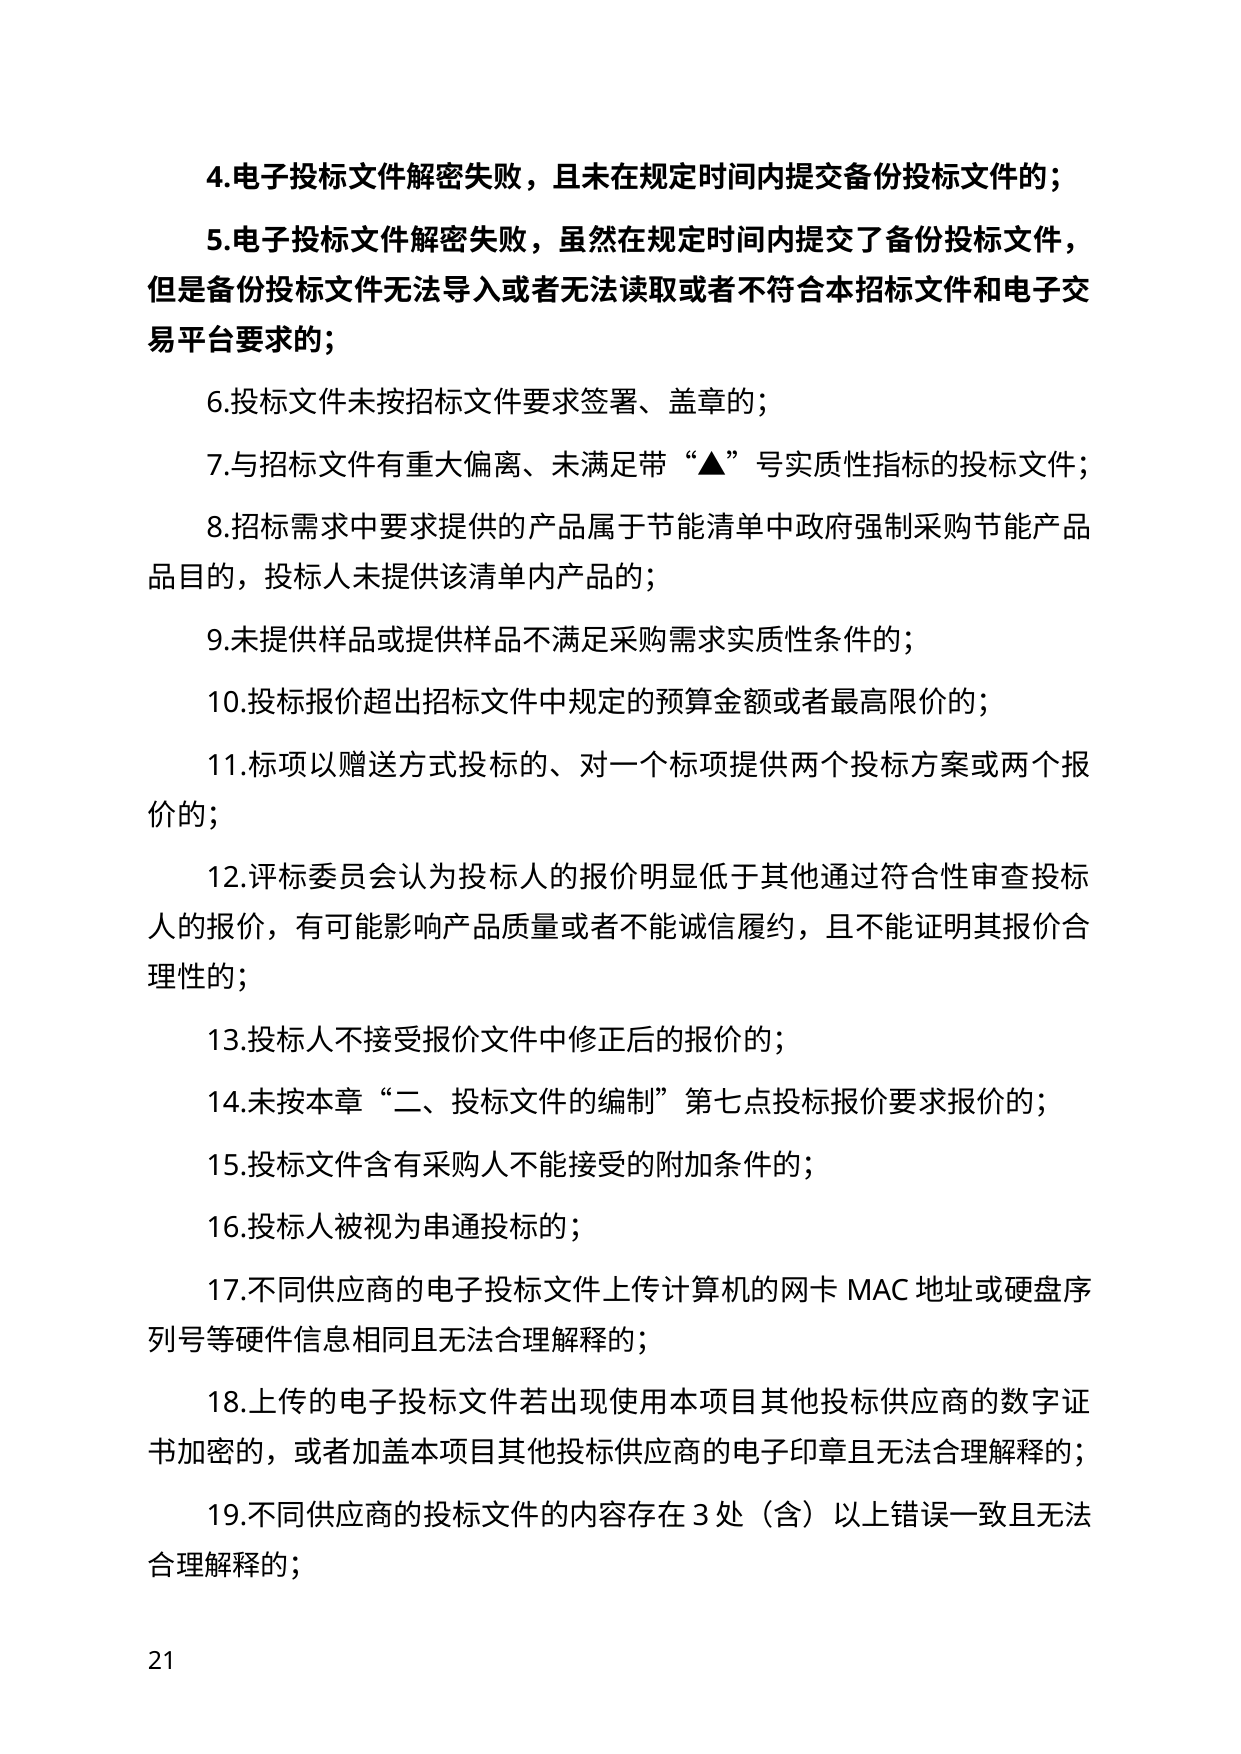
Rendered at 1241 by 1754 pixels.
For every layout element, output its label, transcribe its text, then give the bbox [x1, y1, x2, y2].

text 12.评标委员会认为投标人的报价明显低于其他通过符合性审查投标人的报价，有可能影响产品质量或者不能诚信履约，且不能证明其报价合理性的； [148, 848, 1093, 998]
text 11.标项以赠送方式投标的、对一个标项提供两个投标方案或两个报价的； [148, 735, 1093, 835]
text 17.不同供应商的电子投标文件上传计算机的网卡MAC地址或硬盘序列号等硬件信息相同且无法合理解释的； [148, 1260, 1093, 1360]
text 6.投标文件未按招标文件要求签署、盖章的； [148, 373, 1093, 423]
text 16.投标人被视为串通投标的； [148, 1198, 1093, 1248]
text 14.未按本章“二、投标文件的编制”第七点投标报价要求报价的； [148, 1073, 1093, 1123]
text 18.上传的电子投标文件若出现使用本项目其他投标供应商的数字证书加密的，或者加盖本项目其他投标供应商的电子印章且无法合理解释的； [148, 1373, 1093, 1473]
text 7.与招标文件有重大偏离、未满足带“▲”号实质性指标的投标文件； [148, 435, 1093, 485]
text 15.投标文件含有采购人不能接受的附加条件的； [148, 1135, 1093, 1185]
text 5.电子投标文件解密失败，虽然在规定时间内提交了备份投标文件，但是备份投标文件无法导入或者无法读取或者不符合本招标文件和电子交易平台要求的； [148, 210, 1093, 360]
text 4.电子投标文件解密失败，且未在规定时间内提交备份投标文件的； [148, 148, 1093, 198]
text 13.投标人不接受报价文件中修正后的报价的； [148, 1010, 1093, 1060]
text 9.未提供样品或提供样品不满足采购需求实质性条件的； [148, 610, 1093, 660]
text 10.投标报价超出招标文件中规定的预算金额或者最高限价的； [148, 673, 1093, 723]
text 8.招标需求中要求提供的产品属于节能清单中政府强制采购节能产品品目的，投标人未提供该清单内产品的； [148, 498, 1093, 598]
text 19.不同供应商的投标文件的内容存在3处（含）以上错误一致且无法合理解释的； [148, 1485, 1093, 1585]
